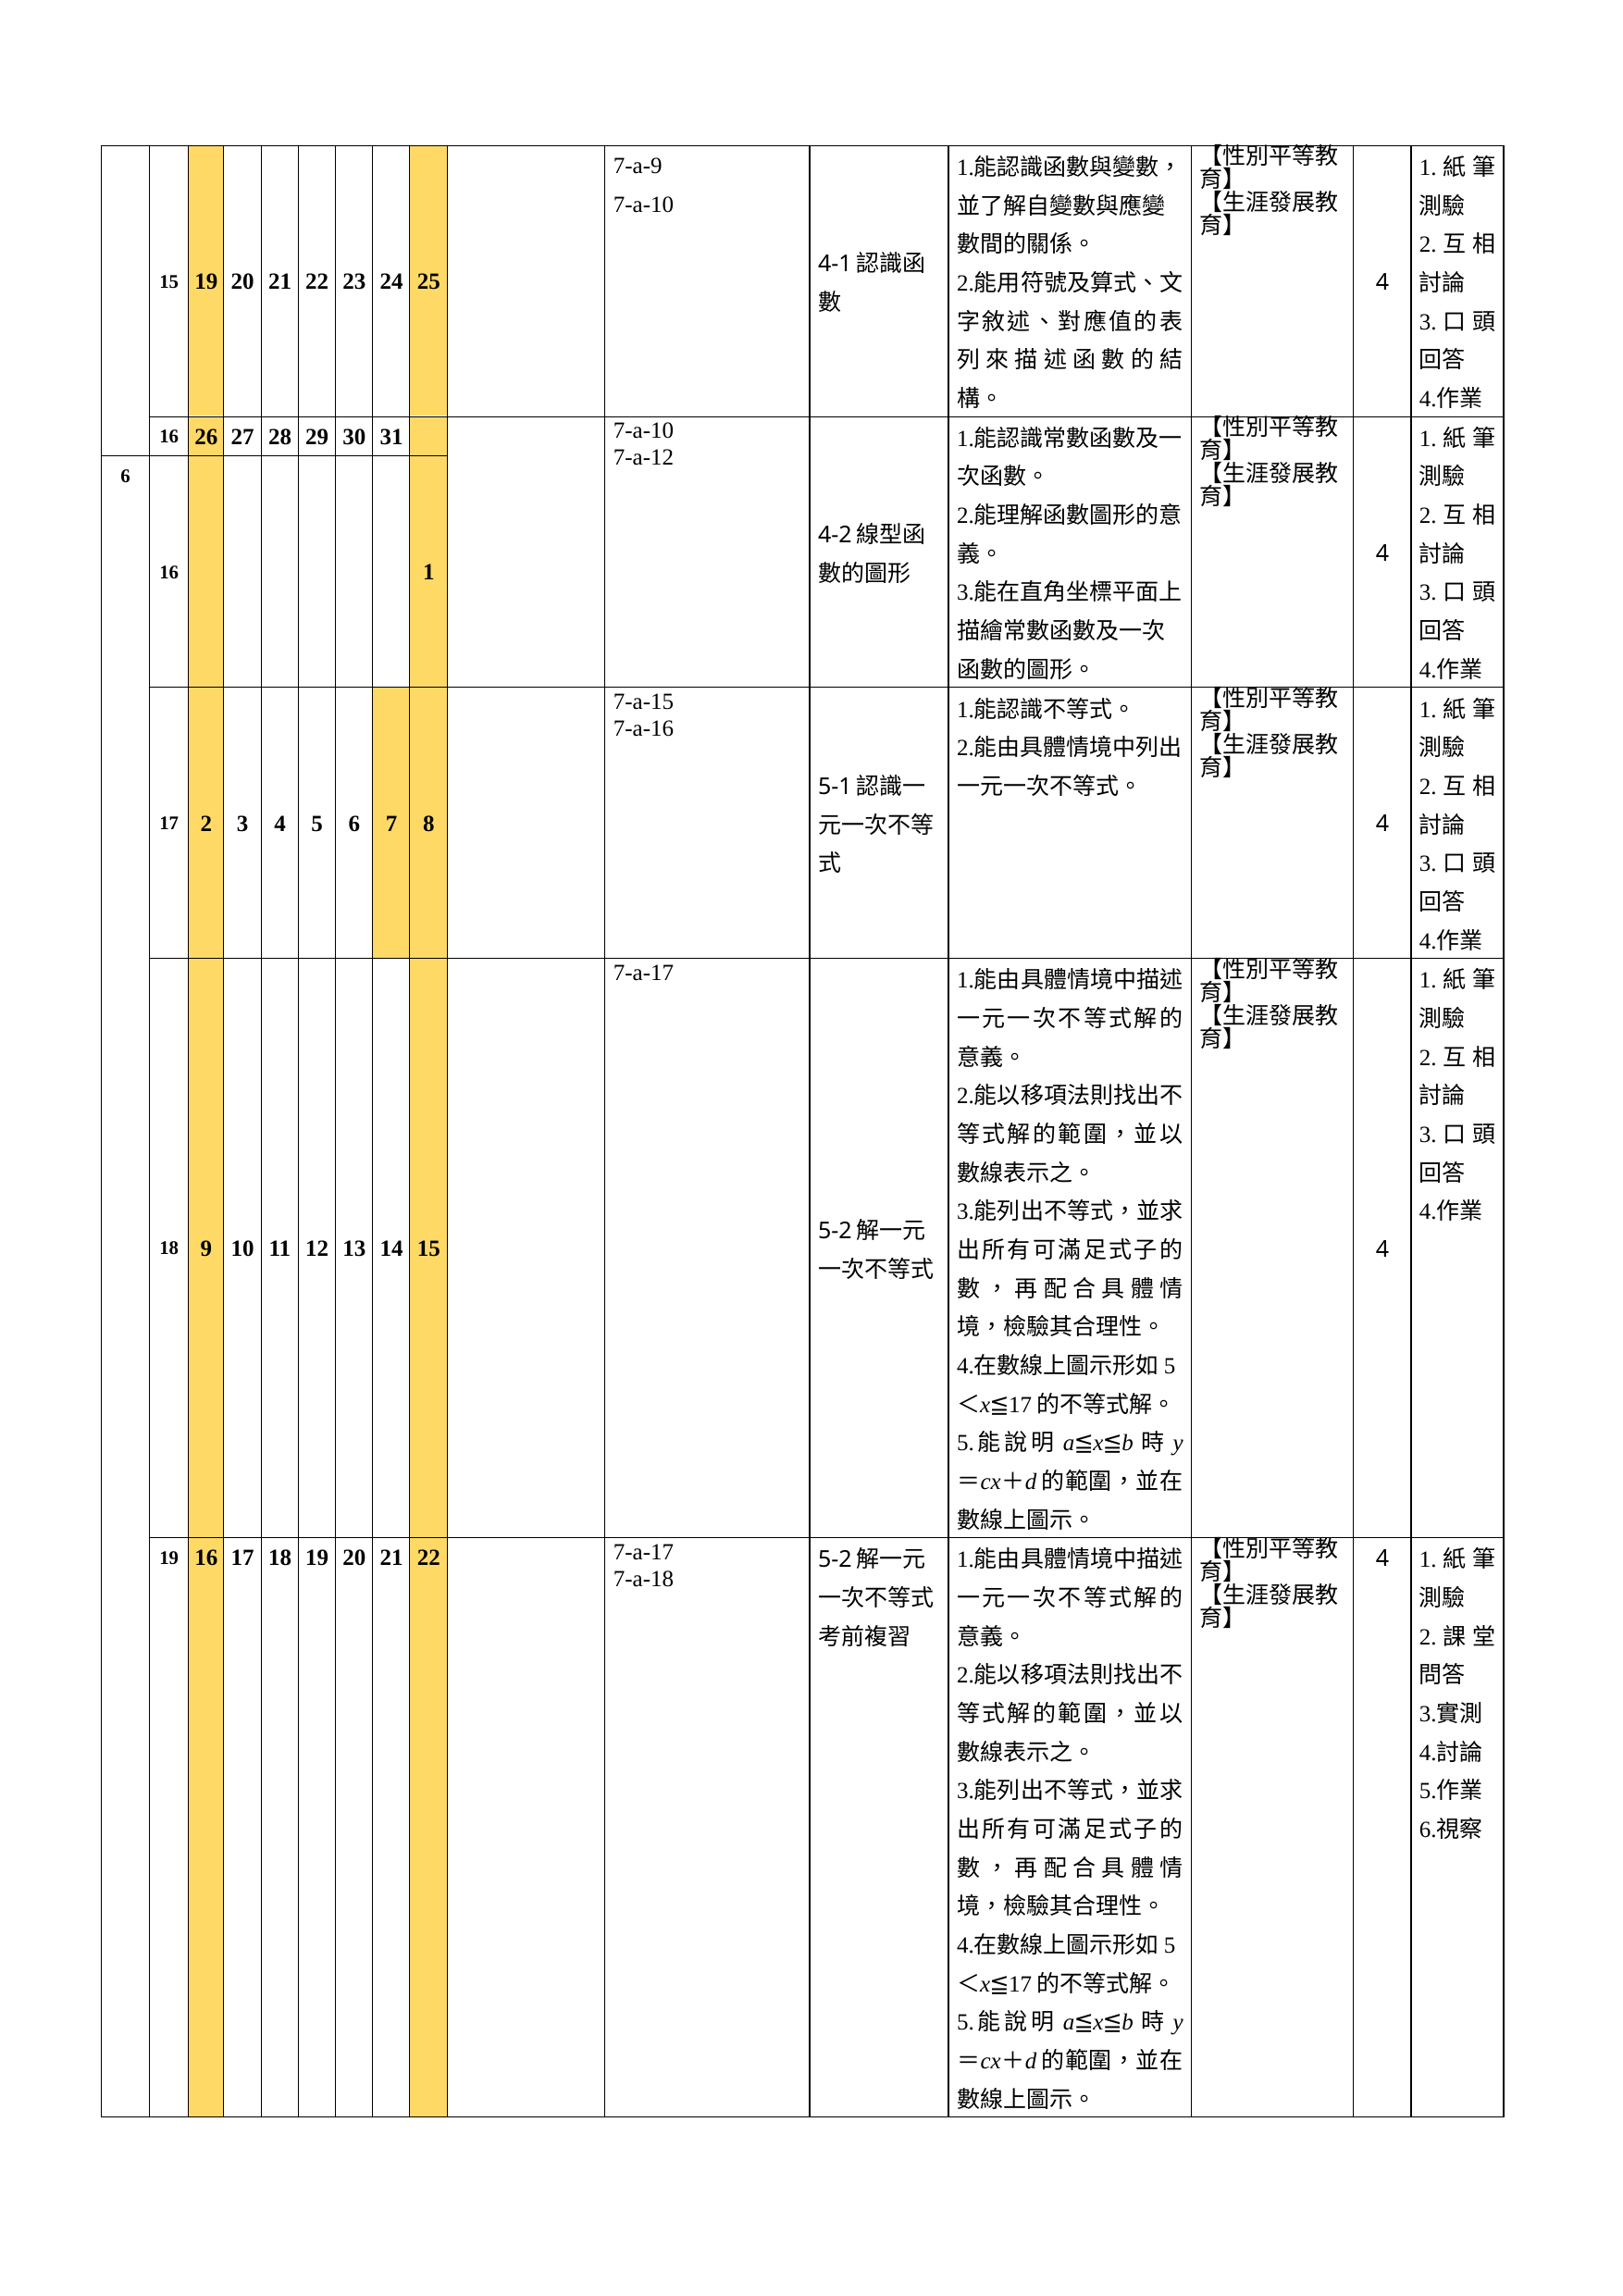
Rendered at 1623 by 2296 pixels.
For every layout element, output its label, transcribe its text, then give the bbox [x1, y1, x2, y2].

table_cell [373, 456, 409, 687]
table_cell 15 [150, 146, 188, 416]
table_cell 5-2解一元一次不等式 考前複習 [811, 1538, 948, 2116]
table_cell 23 [336, 146, 372, 416]
table_cell 19 [299, 1538, 335, 2116]
table_cell 7-a-17 [605, 959, 809, 1537]
table_cell 1.紙筆測驗 2.互相討論 3.口頭回答 4.作業 [1412, 959, 1503, 1537]
table_cell 4 [1354, 688, 1410, 958]
table_cell 22 [410, 1538, 447, 2116]
table_cell 1.能認識函數與變數，並了解自變數與應變數間的關係。 2.能用符號及算式、文字敘述、對應值的表列來描述函數的結構。 [949, 146, 1191, 416]
table_cell 4-1認識函數 [811, 146, 948, 416]
table_cell [448, 688, 604, 958]
table_cell [448, 959, 604, 1537]
table_cell [410, 417, 447, 455]
table_cell 1.能由具體情境中描述一元一次不等式解的意義。 2.能以移項法則找出不等式解的範圍，並以數線表示之。 3.能列出不等式，並求出所有可滿足式子的數，再配合具體情境，檢驗其合理性。 4.在數線上圖示形如5＜x≦17的不等式解。 5.能說明a≦x≦b時y＝cx＋d的範圍，並在數線上圖示。 [949, 1538, 1191, 2116]
table_cell 10 [224, 959, 261, 1537]
table_cell 4 [1354, 146, 1410, 416]
table_cell [336, 456, 372, 687]
table_cell 2 [189, 688, 223, 958]
table_cell 24 [373, 146, 409, 416]
table_cell 22 [299, 146, 335, 416]
table_cell [448, 146, 604, 416]
table_cell 3 [224, 688, 261, 958]
table_cell 【性別平等教育】 【生涯發展教育】 [1192, 417, 1353, 687]
table_cell 1.紙筆測驗 2.互相討論 3.口頭回答 4.作業 [1412, 417, 1503, 687]
table_cell 【性別平等教育】 【生涯發展教育】 [1192, 146, 1353, 416]
table_cell 1.紙筆測驗 2.課堂問答 3.實測 4.討論 5.作業 6.視察 [1412, 1538, 1503, 2116]
table_cell 13 [336, 959, 372, 1537]
table_cell 7-a-17 7-a-18 [605, 1538, 809, 2116]
table_cell 【性別平等教育】 【生涯發展教育】 [1192, 1538, 1353, 2116]
table_cell 21 [262, 146, 298, 416]
table_cell [262, 456, 298, 687]
table_cell 7 [373, 688, 409, 958]
table_cell 21 [373, 1538, 409, 2116]
table_cell 26 [189, 417, 223, 455]
table_cell [448, 1538, 604, 2116]
table_cell [189, 456, 223, 687]
table_cell [299, 456, 335, 687]
table_cell 5-1認識一元一次不等式 [811, 688, 948, 958]
table_cell 1.能認識常數函數及一次函數。 2.能理解函數圖形的意義。 3.能在直角坐標平面上描繪常數函數及一次函數的圖形。 [949, 417, 1191, 687]
table_cell 4 [1354, 1538, 1410, 2116]
table_cell 【性別平等教育】 【生涯發展教育】 [1192, 688, 1353, 958]
table_cell 17 [224, 1538, 261, 2116]
table_cell 20 [336, 1538, 372, 2116]
table_cell 20 [224, 146, 261, 416]
table_cell 4 [262, 688, 298, 958]
table_cell 18 [150, 959, 188, 1537]
table_cell 16 [150, 417, 188, 455]
table_cell 9 [189, 959, 223, 1537]
table_cell 7-a-10 7-a-12 [605, 417, 809, 687]
table_cell 1.能由具體情境中描述一元一次不等式解的意義。 2.能以移項法則找出不等式解的範圍，並以數線表示之。 3.能列出不等式，並求出所有可滿足式子的數，再配合具體情境，檢驗其合理性。 4.在數線上圖示形如5＜x≦17的不等式解。 5.能說明a≦x≦b時y＝cx＋d的範圍，並在數線上圖示。 [949, 959, 1191, 1537]
table_cell 27 [224, 417, 261, 455]
table_cell 28 [262, 417, 298, 455]
table_cell 11 [262, 959, 298, 1537]
table_cell 7-a-9 7-a-10 [605, 146, 809, 416]
table_cell 19 [189, 146, 223, 416]
table_cell 1.能認識不等式。 2.能由具體情境中列出一元一次不等式。 [949, 688, 1191, 958]
table_cell 1.紙筆測驗 2.互相討論 3.口頭回答 4.作業 [1412, 688, 1503, 958]
table_cell 4-2線型函數的圖形 [811, 417, 948, 687]
table_cell [224, 456, 261, 687]
table_cell 15 [410, 959, 447, 1537]
table_cell 17 [150, 688, 188, 958]
table_cell 1 [410, 456, 447, 687]
table_cell 18 [262, 1538, 298, 2116]
table_cell 5 [299, 688, 335, 958]
table_cell 14 [373, 959, 409, 1537]
table_cell 30 [336, 417, 372, 455]
table_cell 16 [189, 1538, 223, 2116]
table_cell [448, 417, 604, 687]
table_cell 29 [299, 417, 335, 455]
table_cell 7-a-15 7-a-16 [605, 688, 809, 958]
table_cell 6 [336, 688, 372, 958]
table_cell 16 [150, 456, 188, 687]
table_cell 6 [102, 456, 149, 2116]
table_cell 12 [299, 959, 335, 1537]
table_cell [1412, 146, 1503, 416]
table_cell 19 [150, 1538, 188, 2116]
table_cell 31 [373, 417, 409, 455]
table_cell 25 [410, 146, 447, 416]
table_cell 5-2解一元一次不等式 [811, 959, 948, 1537]
table_cell 【性別平等教育】 【生涯發展教育】 [1192, 959, 1353, 1537]
table_cell 4 [1354, 417, 1410, 687]
table_cell 8 [410, 688, 447, 958]
table_cell 4 [1354, 959, 1410, 1537]
